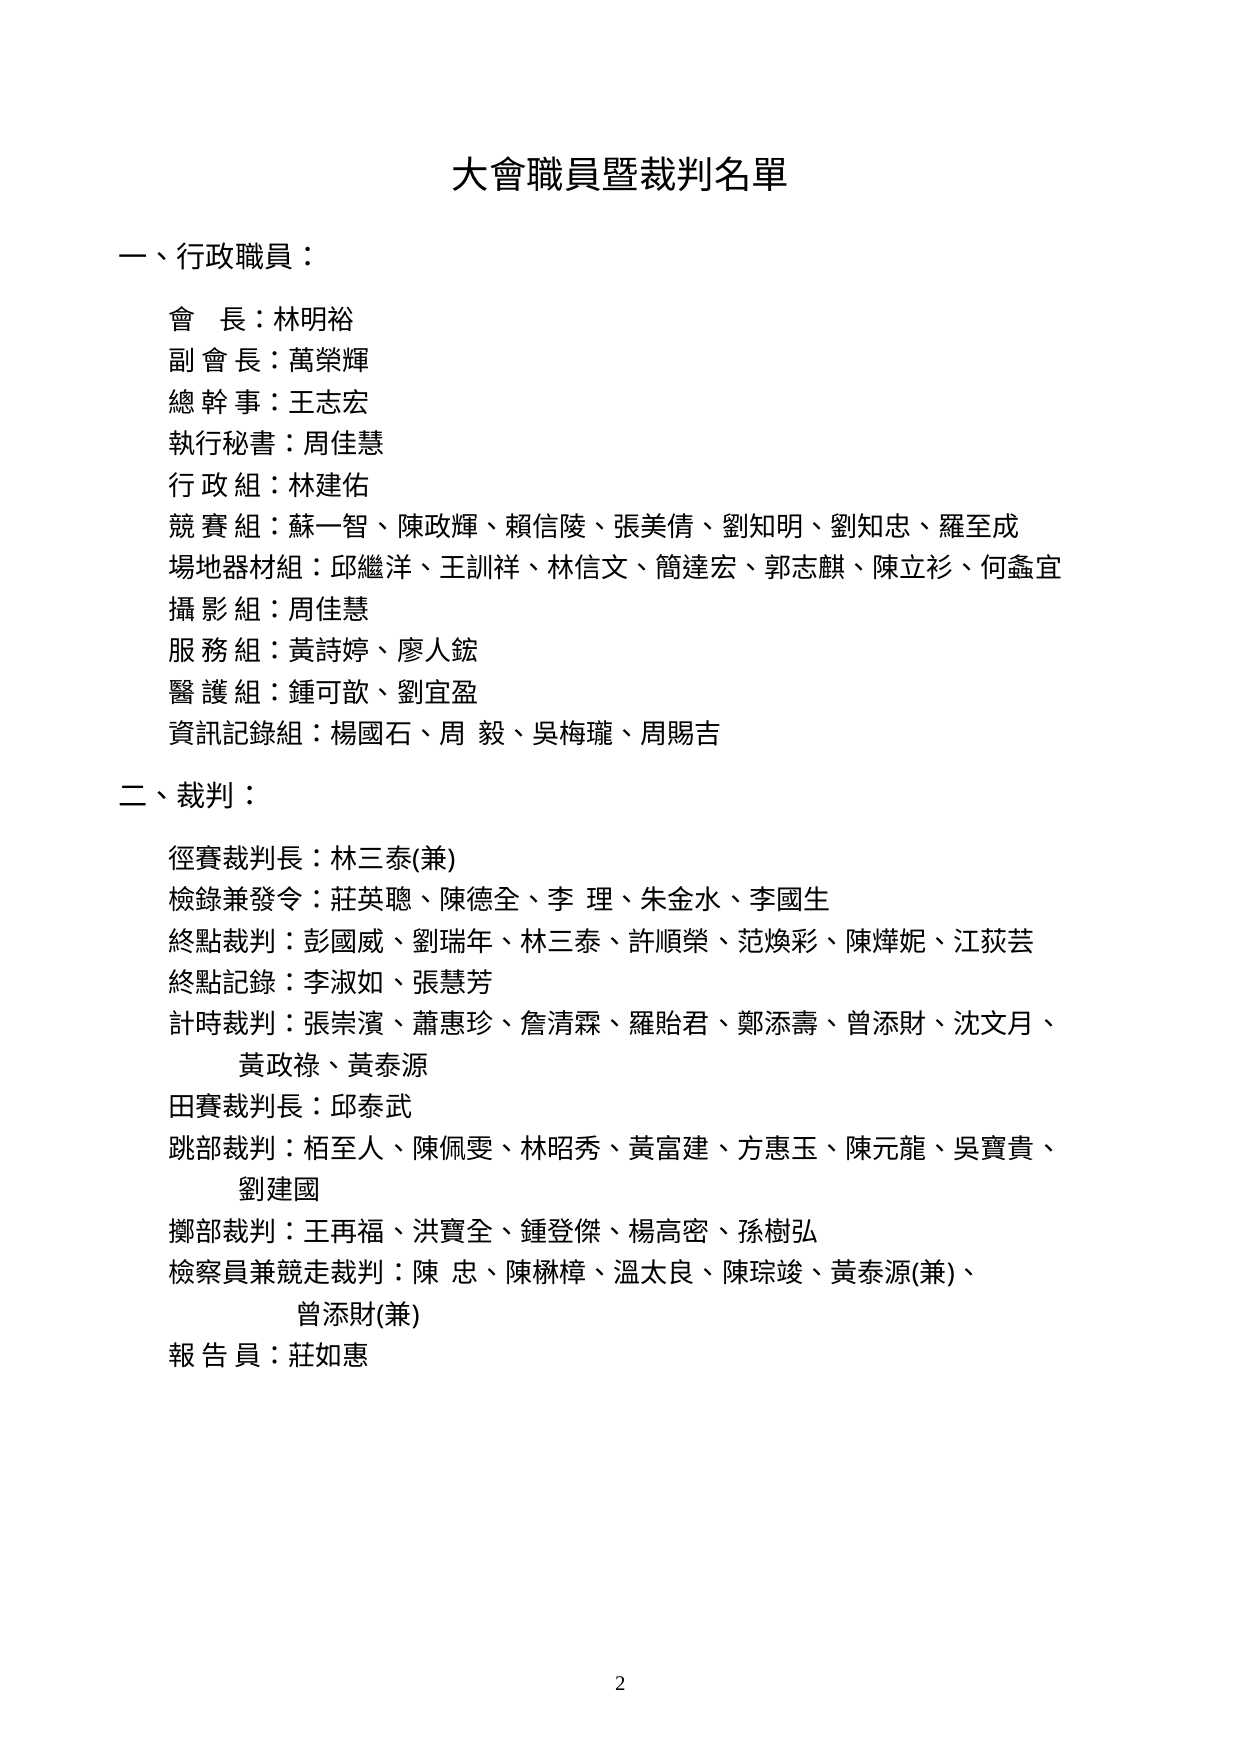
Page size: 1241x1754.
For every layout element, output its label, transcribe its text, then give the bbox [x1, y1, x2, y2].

text 跳部裁判：栢至人、陳佩雯、林昭秀、黃富建、方惠玉、陳元龍、吳寶貴、 [168, 1126, 1122, 1167]
text 計時裁判：張崇濱、蕭惠珍、詹清霖、羅貽君、鄭添壽、曾添財、沈文月、 [168, 1001, 1122, 1043]
text 曾添財(兼) [168, 1292, 1122, 1333]
text 田賽裁判長：邱泰武 [168, 1084, 1122, 1126]
text 醫 護 組：鍾可歆、劉宜盈 [168, 670, 1122, 711]
text 執行秘書：周佳慧 [168, 421, 1122, 462]
text 資訊記錄組：楊國石、周 毅、吳梅瓏、周賜吉 [168, 711, 1122, 753]
text 劉建國 [168, 1167, 1122, 1209]
text 行 政 組：林建佑 [168, 462, 1122, 504]
text 終點裁判：彭國威、劉瑞年、林三泰、許順榮、范煥彩、陳燁妮、江荻芸 [168, 918, 1122, 960]
text 終點記錄：李淑如、張慧芳 [168, 960, 1122, 1001]
text 服 務 組：黃詩婷、廖人鋐 [168, 628, 1122, 670]
text 會 長：林明裕 [168, 297, 1122, 338]
text 徑賽裁判長：林三泰(兼) [168, 836, 1122, 877]
text 檢錄兼發令：莊英聰、陳德全、李 理、朱金水、李國生 [168, 877, 1122, 918]
text 副 會 長：萬榮輝 [168, 338, 1122, 379]
text 場地器材組：邱繼洋、王訓祥、林信文、簡達宏、郭志麒、陳立衫、何螽宜 [168, 545, 1122, 587]
text 黃政祿、黃泰源 [168, 1043, 1122, 1084]
text 檢察員兼競走裁判：陳 忠、陳楙樟、溫太良、陳琮竣、黃泰源(兼)、 [168, 1250, 1122, 1292]
text 攝 影 組：周佳慧 [168, 587, 1122, 628]
text 擲部裁判：王再福、洪寶全、鍾登傑、楊高密、孫樹弘 [168, 1209, 1122, 1250]
text 報 告 員：莊如惠 [168, 1333, 1122, 1374]
text 一、行政職員： [118, 214, 1122, 297]
text 二、裁判： [118, 753, 1122, 836]
text 大會職員暨裁判名單 [118, 131, 1122, 214]
text 總 幹 事：王志宏 [168, 379, 1122, 421]
text 競 賽 組：蘇一智、陳政輝、賴信陵、張美倩、劉知明、劉知忠、羅至成 [168, 504, 1122, 545]
